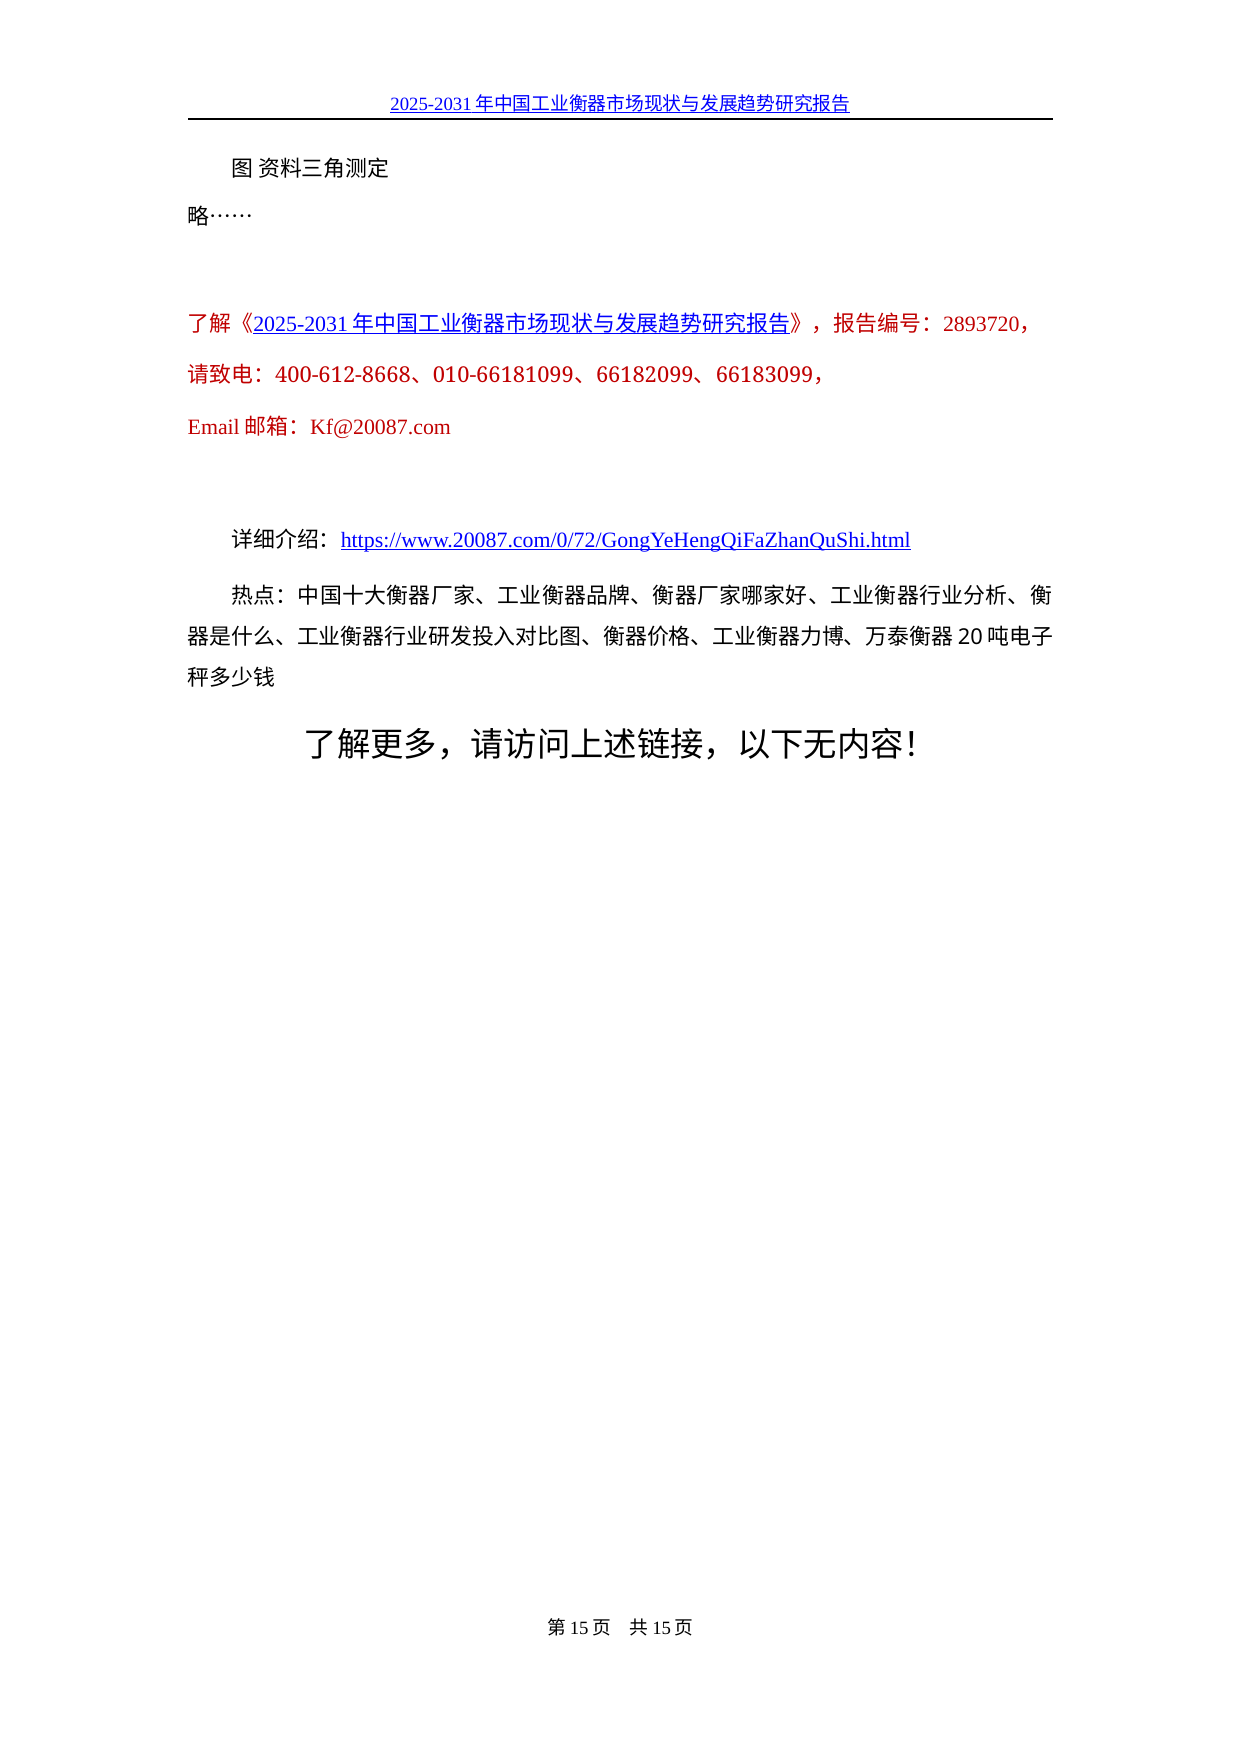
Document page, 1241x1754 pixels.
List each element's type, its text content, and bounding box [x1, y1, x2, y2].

title 了解更多，请访问上述链接，以下无内容！ [187, 709, 1053, 774]
text 请致电：400-612-8668、010-66181099、66182099、66183099， [187, 357, 1053, 389]
text 详细介绍：https://www.20087.com/0/72/GongYeHengQiFaZhanQuShi.html [187, 521, 1053, 554]
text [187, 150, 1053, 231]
text 了解《2025-2031年中国工业衡器市场现状与发展趋势研究报告》，报告编号：2893720， [187, 305, 1053, 338]
text 热点：中国十大衡器厂家、工业衡器品牌、衡器厂家哪家好、工业衡器行业分析、衡器是什么、工业衡器行业研发投入对比图、衡器价格、工业衡器力博、万泰衡器20吨电子秤多少钱 [187, 578, 1053, 692]
text Email邮箱：Kf@20087.com [187, 408, 1053, 441]
